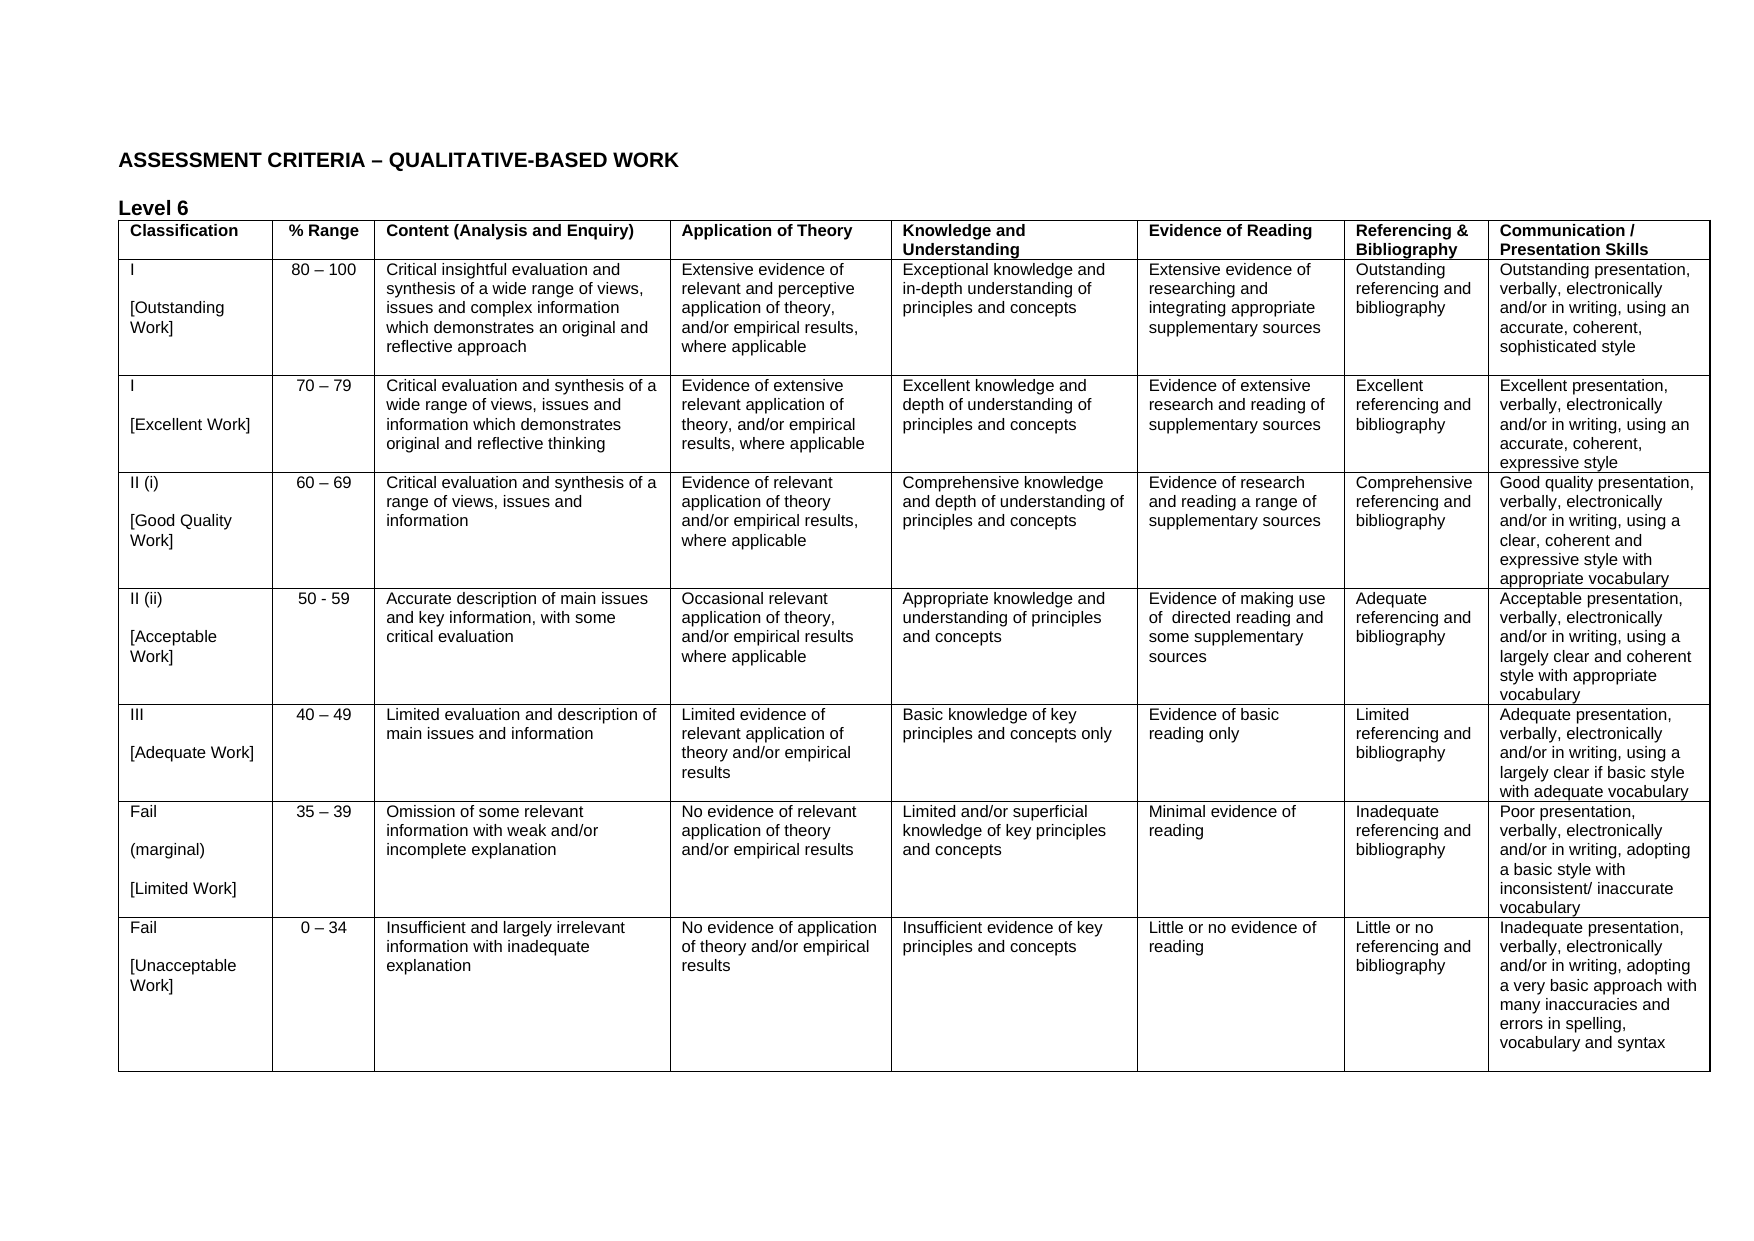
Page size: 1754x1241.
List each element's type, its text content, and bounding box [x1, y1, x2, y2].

table_header Content (Analysis and Enquiry) [375, 221, 670, 259]
table_cell 60 – 69 [273, 473, 374, 588]
table_cell Insufficient and largely irrelevant information with inadequate explanation [375, 918, 670, 1071]
table_header Knowledge and Understanding [892, 221, 1137, 259]
table_cell Insufficient evidence of key principles and concepts [892, 918, 1137, 1071]
table_cell Evidence of extensive research and reading of supplementary sources [1138, 376, 1344, 472]
table_cell Good quality presentation, verbally, electronically and/or in writing, using a clear, coherent and expressive style with appropriate vocabulary [1489, 473, 1709, 588]
table_cell No evidence of relevant application of theory and/or empirical results [671, 802, 891, 917]
table_header Communication / Presentation Skills [1489, 221, 1709, 259]
table_cell 35 – 39 [273, 802, 374, 917]
table_cell 0 – 34 [273, 918, 374, 1071]
table_cell Evidence of basic reading only [1138, 705, 1344, 801]
table_cell Evidence of research and reading a range of supplementary sources [1138, 473, 1344, 588]
table_header % Range [273, 221, 374, 259]
table_cell Limited evaluation and description of main issues and information [375, 705, 670, 801]
table_cell Adequate referencing and bibliography [1345, 589, 1488, 704]
table_header Application of Theory [671, 221, 891, 259]
table_cell 50 - 59 [273, 589, 374, 704]
table_cell Inadequate referencing and bibliography [1345, 802, 1488, 917]
table_cell Limited and/or superficial knowledge of key principles and concepts [892, 802, 1137, 917]
table_cell Inadequate presentation, verbally, electronically and/or in writing, adopting a very basic approach with many inaccuracies and errors in spelling, vocabulary and syntax [1489, 918, 1709, 1071]
table_cell Evidence of making use of directed reading and some supplementary sources [1138, 589, 1344, 704]
table_cell Critical insightful evaluation and synthesis of a wide range of views, issues and complex information which demonstrates an original and reflective approach [375, 260, 670, 375]
table_cell II (i) [Good Quality Work] [119, 473, 272, 588]
table_cell Critical evaluation and synthesis of a wide range of views, issues and information which demonstrates original and reflective thinking [375, 376, 670, 472]
table_cell Comprehensive referencing and bibliography [1345, 473, 1488, 588]
table_cell I [Excellent Work] [119, 376, 272, 472]
table_cell Limited referencing and bibliography [1345, 705, 1488, 801]
table_cell Adequate presentation, verbally, electronically and/or in writing, using a largely clear if basic style with adequate vocabulary [1489, 705, 1709, 801]
table_cell Excellent presentation, verbally, electronically and/or in writing, using an accurate, coherent, expressive style [1489, 376, 1709, 472]
table_cell Acceptable presentation, verbally, electronically and/or in writing, using a largely clear and coherent style with appropriate vocabulary [1489, 589, 1709, 704]
table_cell Extensive evidence of relevant and perceptive application of theory, and/or empirical results, where applicable [671, 260, 891, 375]
table_cell 80 – 100 [273, 260, 374, 375]
table_cell Exceptional knowledge and in-depth understanding of principles and concepts [892, 260, 1137, 375]
table_cell Critical evaluation and synthesis of a range of views, issues and information [375, 473, 670, 588]
text ASSESSMENT CRITERIA – QUALITATIVE-BASED WORK [118, 148, 1636, 172]
table_cell Extensive evidence of researching and integrating appropriate supplementary sources [1138, 260, 1344, 375]
table_cell Limited evidence of relevant application of theory and/or empirical results [671, 705, 891, 801]
table_cell Appropriate knowledge and understanding of principles and concepts [892, 589, 1137, 704]
table_cell Fail (marginal) [Limited Work] [119, 802, 272, 917]
table_cell Accurate description of main issues and key information, with some critical evaluation [375, 589, 670, 704]
table_cell Basic knowledge of key principles and concepts only [892, 705, 1137, 801]
table_cell Little or no referencing and bibliography [1345, 918, 1488, 1071]
table_header Referencing & Bibliography [1345, 221, 1488, 259]
table_cell III [Adequate Work] [119, 705, 272, 801]
table_cell Excellent knowledge and depth of understanding of principles and concepts [892, 376, 1137, 472]
table_cell I [Outstanding Work] [119, 260, 272, 375]
table_cell Poor presentation, verbally, electronically and/or in writing, adopting a basic style with inconsistent/ inaccurate vocabulary [1489, 802, 1709, 917]
table_cell Occasional relevant application of theory, and/or empirical results where applicable [671, 589, 891, 704]
table_cell Outstanding presentation, verbally, electronically and/or in writing, using an accurate, coherent, sophisticated style [1489, 260, 1709, 375]
table_cell Evidence of extensive relevant application of theory, and/or empirical results, where applicable [671, 376, 891, 472]
table_cell 70 – 79 [273, 376, 374, 472]
table_header Evidence of Reading [1138, 221, 1344, 259]
table_cell Minimal evidence of reading [1138, 802, 1344, 917]
table_cell Outstanding referencing and bibliography [1345, 260, 1488, 375]
table_cell Comprehensive knowledge and depth of understanding of principles and concepts [892, 473, 1137, 588]
table_header Classification [119, 221, 272, 259]
text Level 6 [118, 196, 1636, 219]
table_cell Evidence of relevant application of theory and/or empirical results, where applicable [671, 473, 891, 588]
table_cell Little or no evidence of reading [1138, 918, 1344, 1071]
table_cell Fail [Unacceptable Work] [119, 918, 272, 1071]
table_cell Omission of some relevant information with weak and/or incomplete explanation [375, 802, 670, 917]
table_cell Excellent referencing and bibliography [1345, 376, 1488, 472]
table_cell No evidence of application of theory and/or empirical results [671, 918, 891, 1071]
table_cell II (ii) [Acceptable Work] [119, 589, 272, 704]
table_cell 40 – 49 [273, 705, 374, 801]
